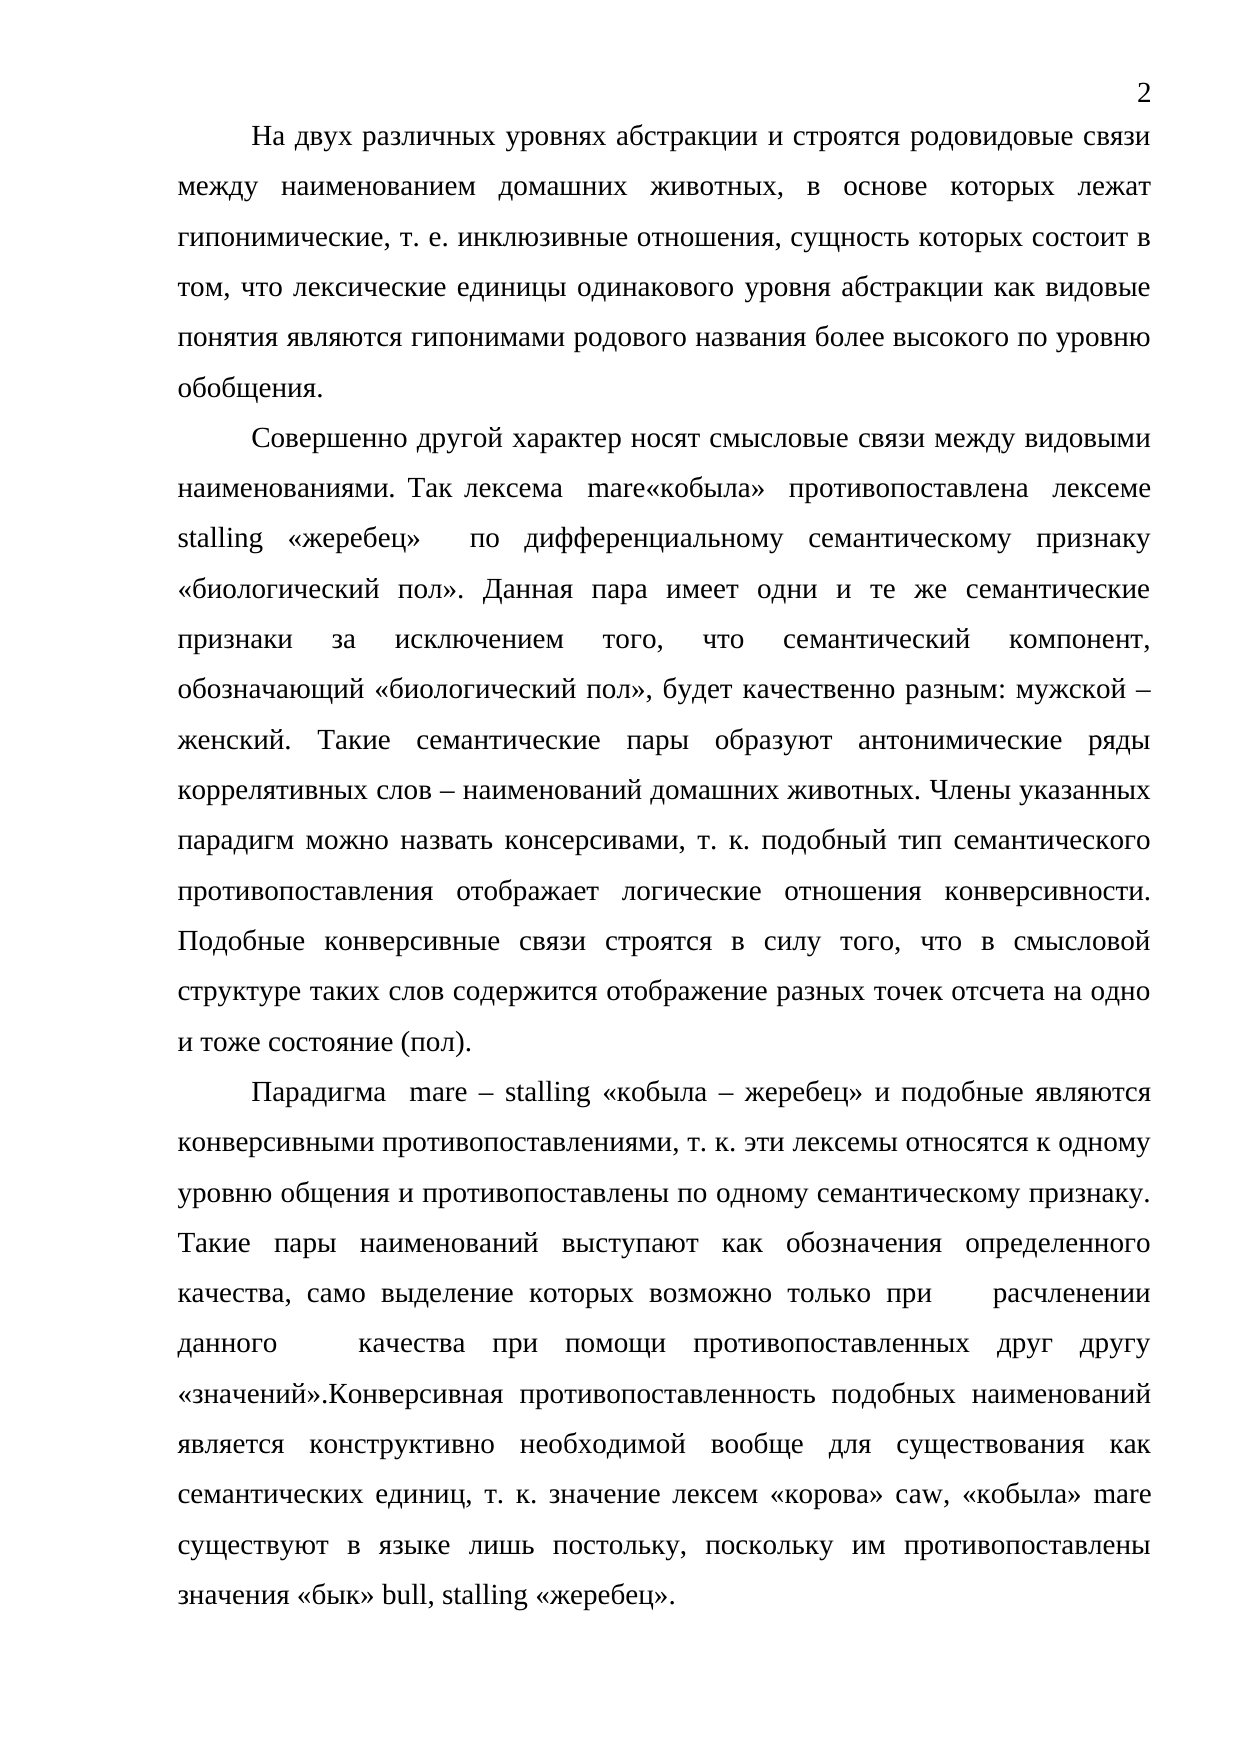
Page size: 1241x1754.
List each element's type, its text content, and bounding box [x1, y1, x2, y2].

text Парадигма mare – stalling «кобыла – жеребец» и подобные являются конверсивными противопоставлениями, т. к. эти лексемы относятся к одному уровню общения и противопоставлены по одному семантическому признаку. Такие пары наименований выступают как обозначения определенного качества, само выделение которых возможно только при расчленении данного качества при помощи противопоставленных друг другу «значений».Конверсивная противопоставленность подобных наименований является конструктивно необходимой вообще для существования как семантических единиц, т. к. значение лексем «корова» сaw, «кобыла» mare существуют в языке лишь постольку, поскольку им противопоставлены значения «бык» bull, stalling «жеребец». [177, 1074, 1152, 1611]
text На двух различных уровнях абстракции и строятся родовидовые связи между наименованием домашних животных, в основе которых лежат гипонимические, т. е. инклюзивные отношения, сущность которых состоит в том, что лексические единицы одинакового уровня абстракции как видовые понятия являются гипонимами родового названия более высокого по уровню обобщения. [177, 118, 1152, 403]
text Совершенно другой характер носят смысловые связи между видовыми наименованиями. Так лексема mare«кобыла» противопоставлена лексеме stalling «жеребец» по дифференциальному семантическому признаку «биологический пол». Данная пара имеет одни и те же семантические признаки за исключением того, что семантический компонент, обозначающий «биологический пол», будет качественно разным: мужской – женский. Такие семантические пары образуют антонимические ряды коррелятивных слов – наименований домашних животных. Члены указанных парадигм можно назвать консерсивами, т. к. подобный тип семантического противопоставления отображает логические отношения конверсивности. Подобные конверсивные связи строятся в силу того, что в смысловой структуре таких слов содержится отображение разных точек отсчета на одно и тоже состояние (пол). [177, 420, 1152, 1057]
